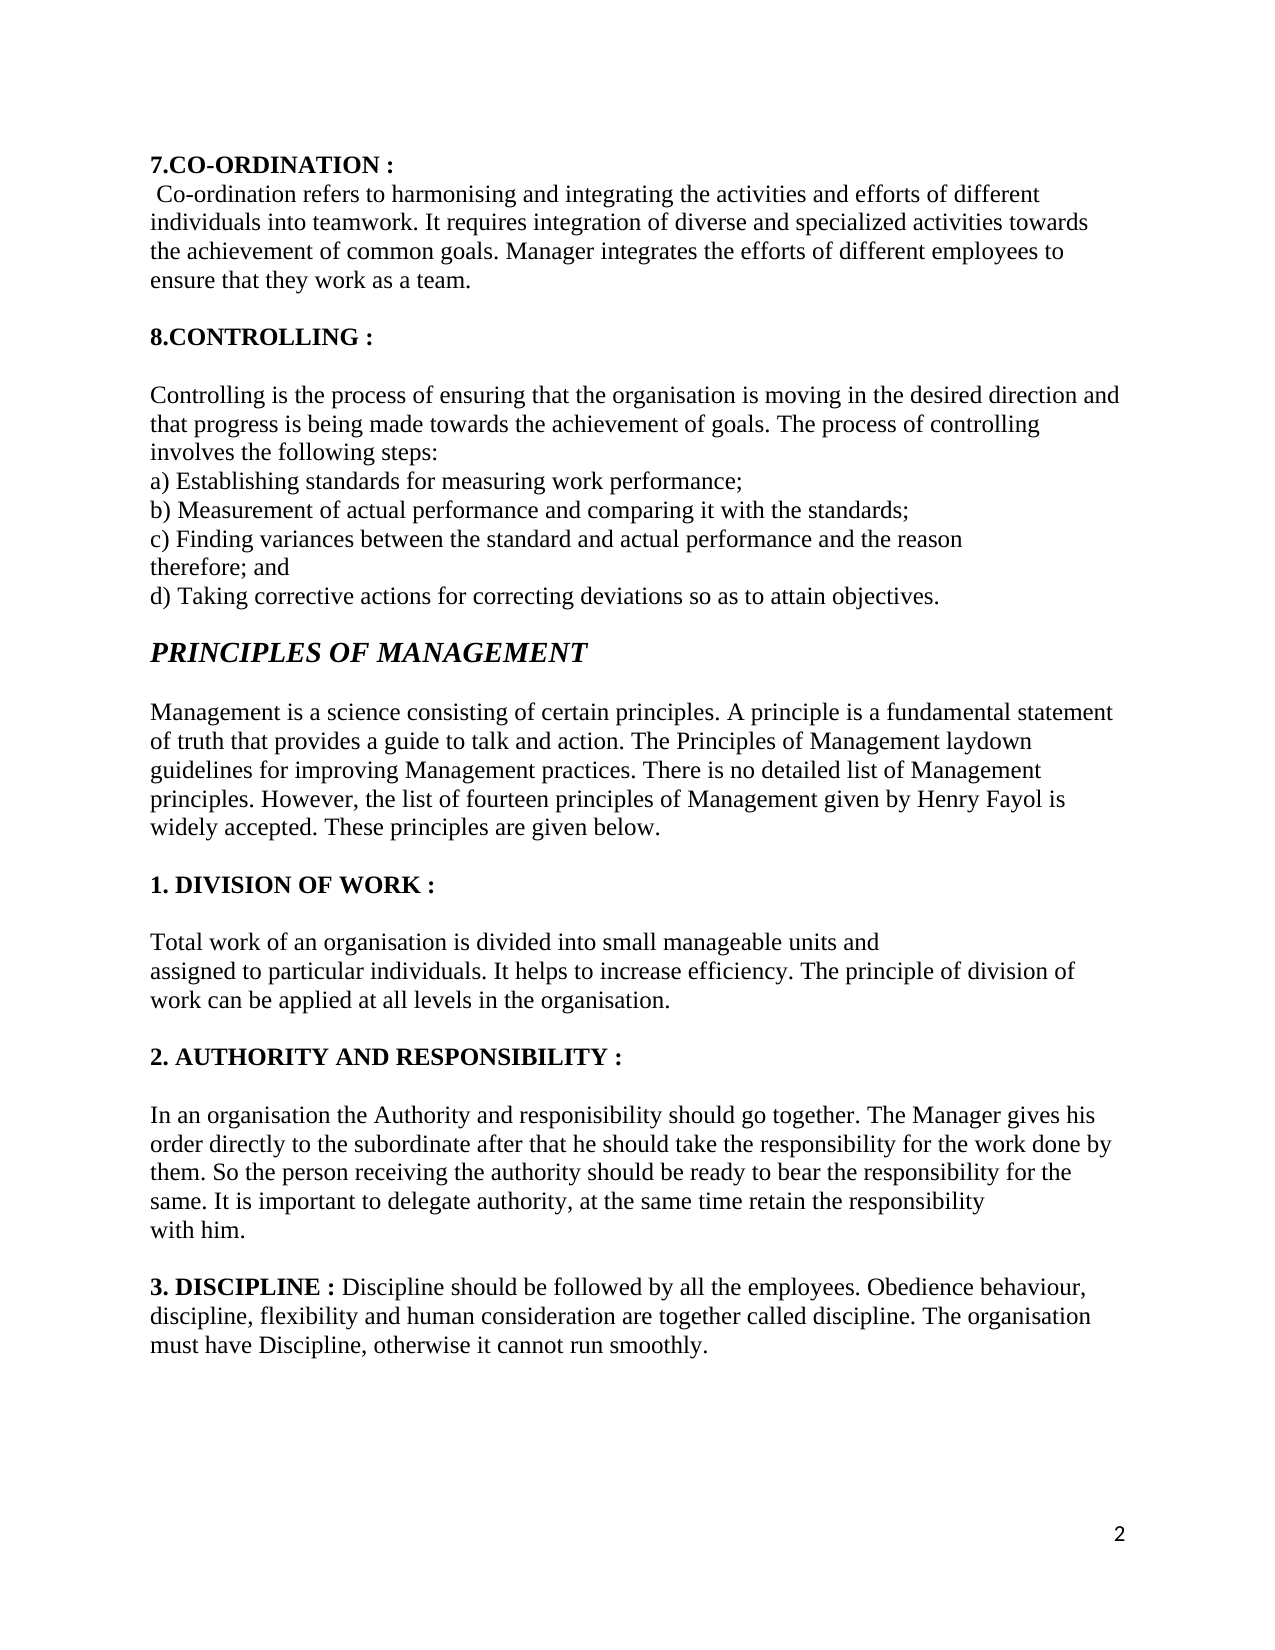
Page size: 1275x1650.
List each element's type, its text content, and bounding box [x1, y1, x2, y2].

text 1. DIVISION OF WORK : [150, 870, 1125, 899]
text d) Taking corrective actions for correcting deviations so as to attain objectives. [150, 581, 1125, 610]
text 7.CO-ORDINATION : [150, 150, 1125, 179]
text Management is a science consisting of certain principles. A principle is a fundamental statement of truth that provides a guide to talk and action. The Principles of Management laydown guidelines for improving Management practices. There is no detailed list of Management principles. However, the list of fourteen principles of Management given by Henry Fayol is widely accepted. These principles are given below. [150, 697, 1125, 841]
text Controlling is the process of ensuring that the organisation is moving in the desired direction and that progress is being made towards the achievement of goals. The process of controlling involves the following steps: [150, 380, 1125, 466]
text a) Establishing standards for measuring work performance; [150, 466, 1125, 495]
text Co-ordination refers to harmonising and integrating the activities and efforts of different individuals into teamwork. It requires integration of diverse and specialized activities towards [150, 179, 1125, 236]
text Total work of an organisation is divided into small manageable units and [150, 927, 1125, 956]
text the achievement of common goals. Manager integrates the efforts of different employees to ensure that they work as a team. [150, 236, 1125, 294]
text b) Measurement of actual performance and comparing it with the standards; [150, 495, 1125, 524]
text with him. [150, 1215, 1125, 1244]
text assigned to particular individuals. It helps to increase efficiency. The principle of division of work can be applied at all levels in the organisation. [150, 956, 1125, 1014]
text In an organisation the Authority and responisibility should go together. The Manager gives his order directly to the subordinate after that he should take the responsibility for the work done by them. So the person receiving the authority should be ready to bear the responsibility for the same. It is important to delegate authority, at the same time retain the responsibility [150, 1100, 1125, 1215]
text PRINCIPLES OF MANAGEMENT [150, 635, 1125, 669]
text therefore; and [150, 552, 1125, 581]
text c) Finding variances between the standard and actual performance and the reason [150, 524, 1125, 552]
text 8.CONTROLLING : [150, 322, 1125, 351]
text 3. DISCIPLINE : Discipline should be followed by all the employees. Obedience behaviour, discipline, flexibility and human consideration are together called discipline. The organisation must have Discipline, otherwise it cannot run smoothly. [150, 1272, 1125, 1359]
text 2. AUTHORITY AND RESPONSIBILITY : [150, 1042, 1125, 1071]
